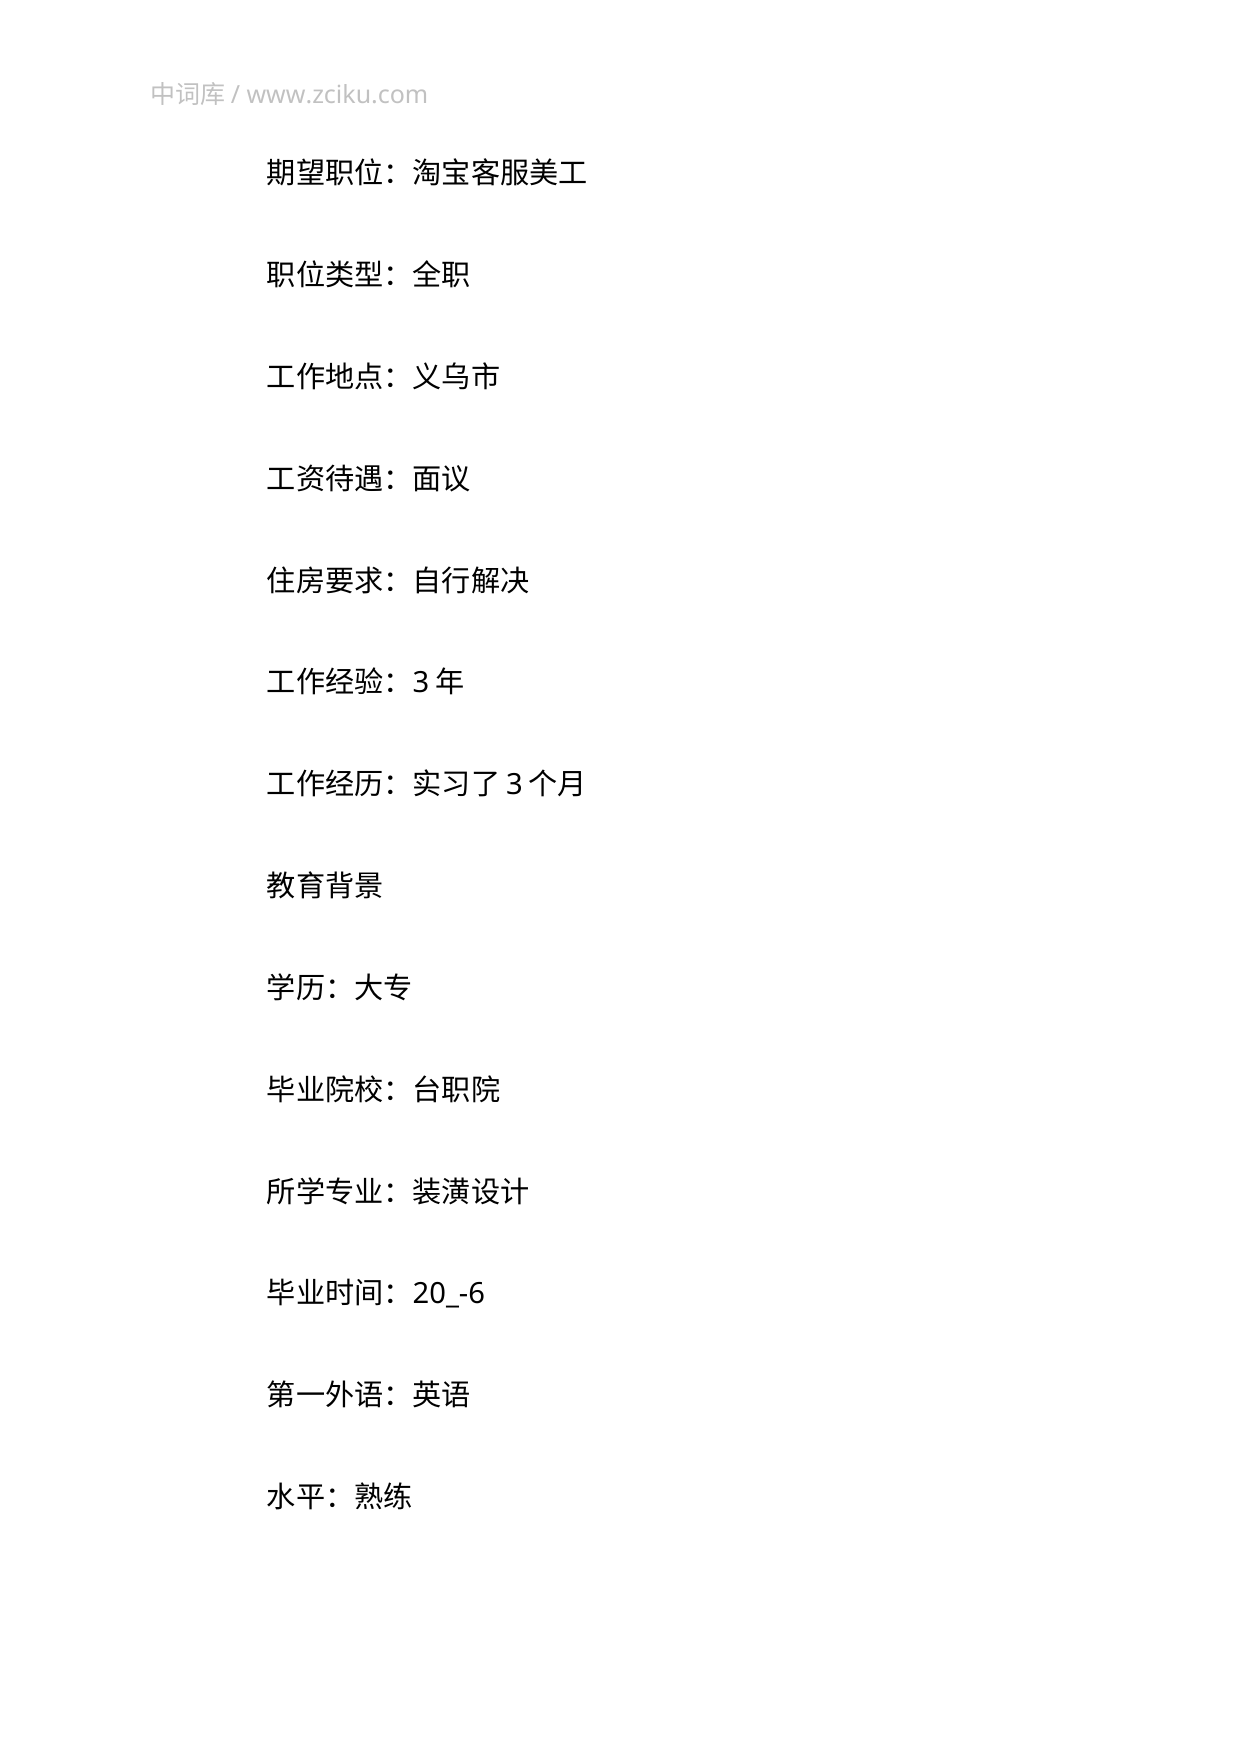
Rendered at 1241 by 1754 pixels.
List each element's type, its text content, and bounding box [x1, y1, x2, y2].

text 水平：熟练 [150, 1474, 1090, 1516]
text 第一外语：英语 [150, 1372, 1090, 1414]
text 工作经验：3年 [150, 659, 1090, 701]
text 工作经历：实习了3个月 [150, 761, 1090, 803]
text 教育背景 [150, 863, 1090, 905]
text 所学专业：装潢设计 [150, 1168, 1090, 1210]
text 职位类型：全职 [150, 252, 1090, 294]
text 期望职位：淘宝客服美工 [150, 150, 1090, 192]
text 住房要求：自行解决 [150, 557, 1090, 599]
text 学历：大专 [150, 964, 1090, 1007]
text 工资待遇：面议 [150, 455, 1090, 498]
text 毕业时间：20_-6 [150, 1270, 1090, 1312]
text 工作地点：义乌市 [150, 353, 1090, 396]
text 毕业院校：台职院 [150, 1066, 1090, 1109]
